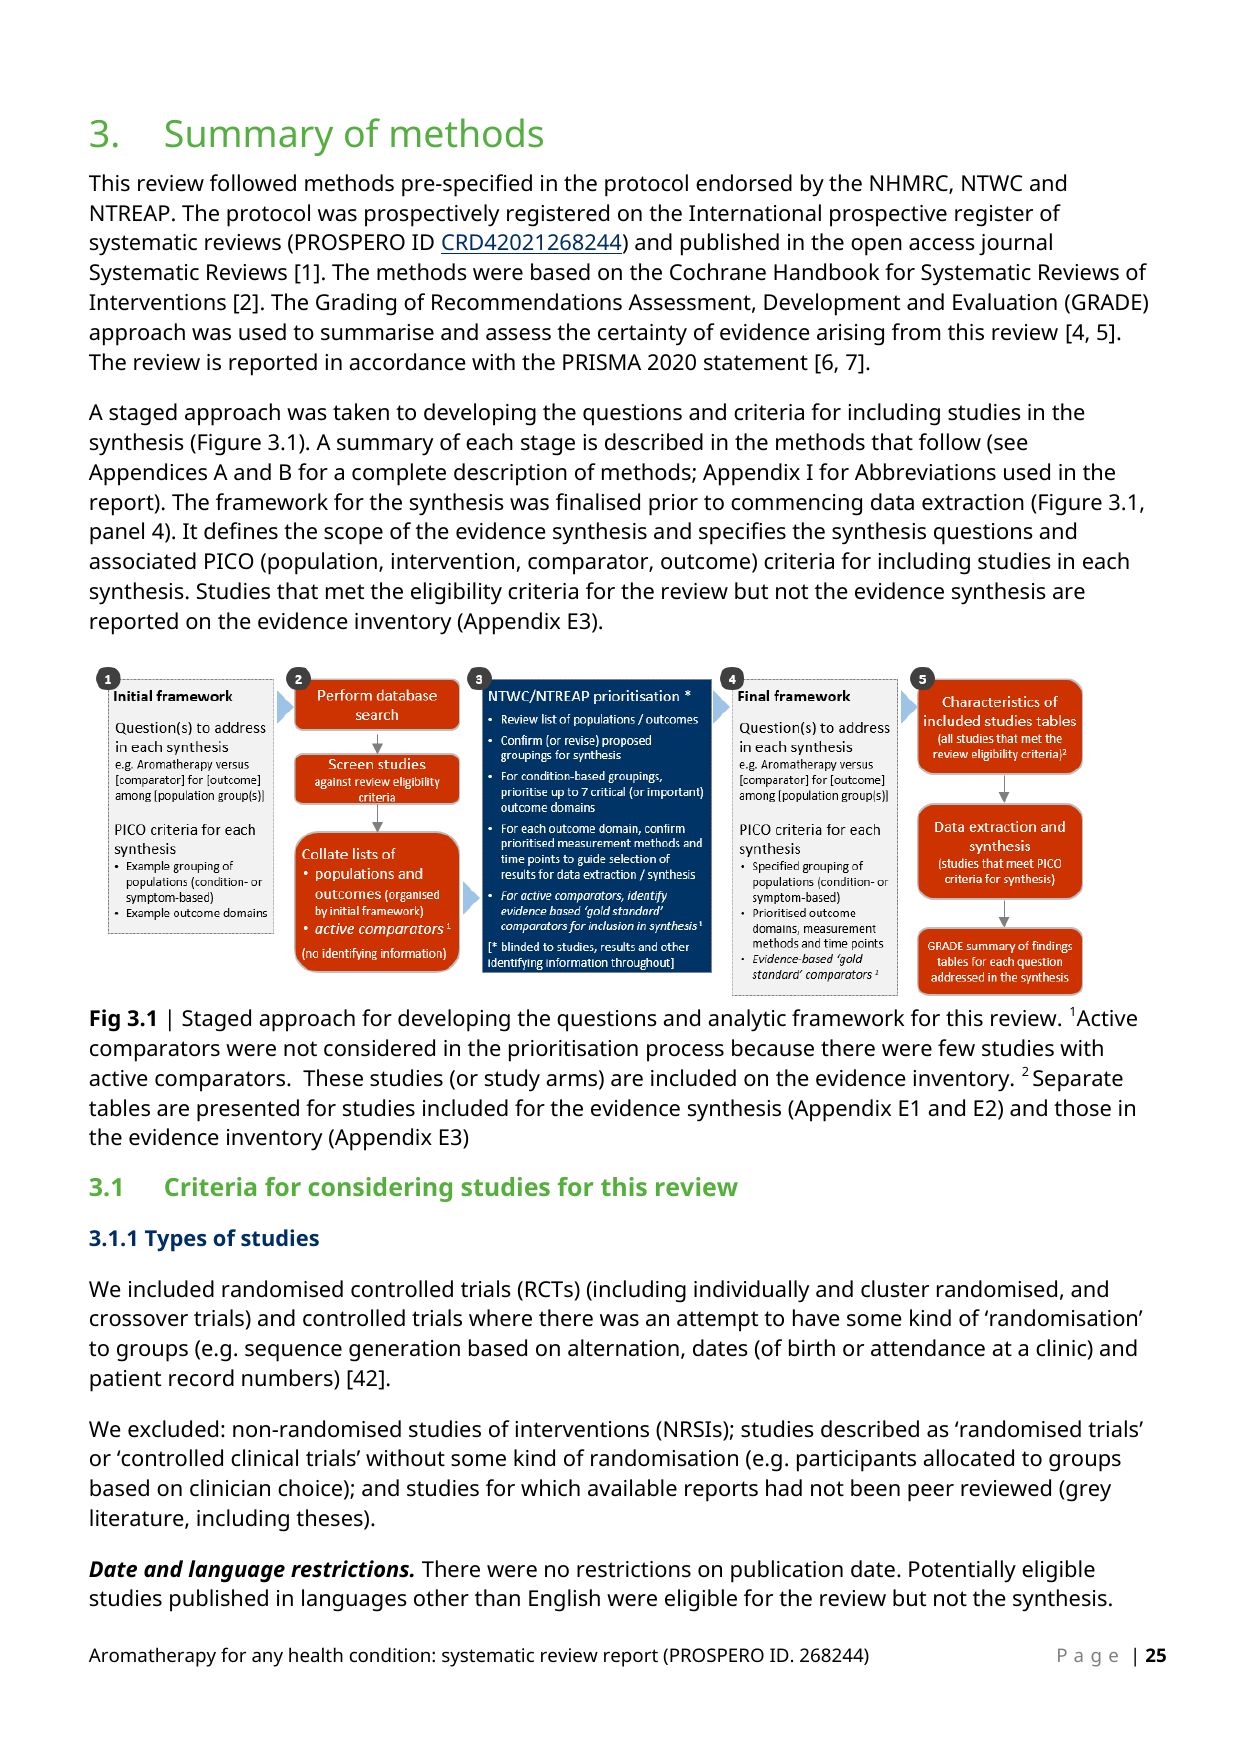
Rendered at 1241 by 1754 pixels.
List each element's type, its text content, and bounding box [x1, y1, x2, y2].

subtitle 3. Summary of methods [89, 114, 1152, 155]
text Fig 3.1 | Staged approach for developing the questions and analytic framework for this review. 1Active comparators were not considered in the prioritisation process because there were few studies with active comparators. These studies (or study arms) are included on the evidence inventory. 2 Separate tables are presented for studies included for the evidence synthesis (Appendix E1 and E2) and those in the evidence inventory (Appendix E3) [89, 1003, 1152, 1152]
text Date and language restrictions. There were no restrictions on publication date. Potentially eligible studies published in languages other than English were eligible for the review but not the synthesis. [89, 1554, 1152, 1613]
text We excluded: non-randomised studies of interventions (NRSIs); studies described as ‘randomised trials’ or ‘controlled clinical trials’ without some kind of randomisation (e.g. participants allocated to groups based on clinician choice); and studies for which available reports had not been peer reviewed (grey literature, including theses). [89, 1414, 1152, 1533]
picture [88, 656, 1093, 1004]
text This review followed methods pre-specified in the protocol endorsed by the NHMRC, NTWC and NTREAP. The protocol was prospectively registered on the International prospective register of systematic reviews (PROSPERO ID CRD42021268244) and published in the open access journal Systematic Reviews [1]. The methods were based on the Cochrane Handbook for Systematic Reviews of Interventions [2]. The Grading of Recommendations Assessment, Development and Evaluation (GRADE) approach was used to summarise and assess the certainty of evidence arising from this review [4, 5]. The review is reported in accordance with the PRISMA 2020 statement [6, 7]. [89, 168, 1152, 376]
subtitle 3.1.1 Types of studies [89, 1223, 1152, 1253]
subtitle 3.1 Criteria for considering studies for this review [89, 1173, 1152, 1202]
text We included randomised controlled trials (RCTs) (including individually and cluster randomised, and crossover trials) and controlled trials where there was an attempt to have some kind of ‘randomisation’ to groups (e.g. sequence generation based on alternation, dates (of birth or attendance at a clinic) and patient record numbers) [42]. [89, 1274, 1152, 1393]
text A staged approach was taken to developing the questions and criteria for including studies in the synthesis (Figure 3.1). A summary of each stage is described in the methods that follow (see Appendices A and B for a complete description of methods; Appendix I for Abbreviations used in the report). The framework for the synthesis was finalised prior to commencing data extraction (Figure 3.1, panel 4). It defines the scope of the evidence synthesis and specifies the synthesis questions and associated PICO (population, intervention, comparator, outcome) criteria for including studies in each synthesis. Studies that met the eligibility criteria for the review but not the evidence synthesis are reported on the evidence inventory (Appendix E3). [89, 397, 1152, 636]
